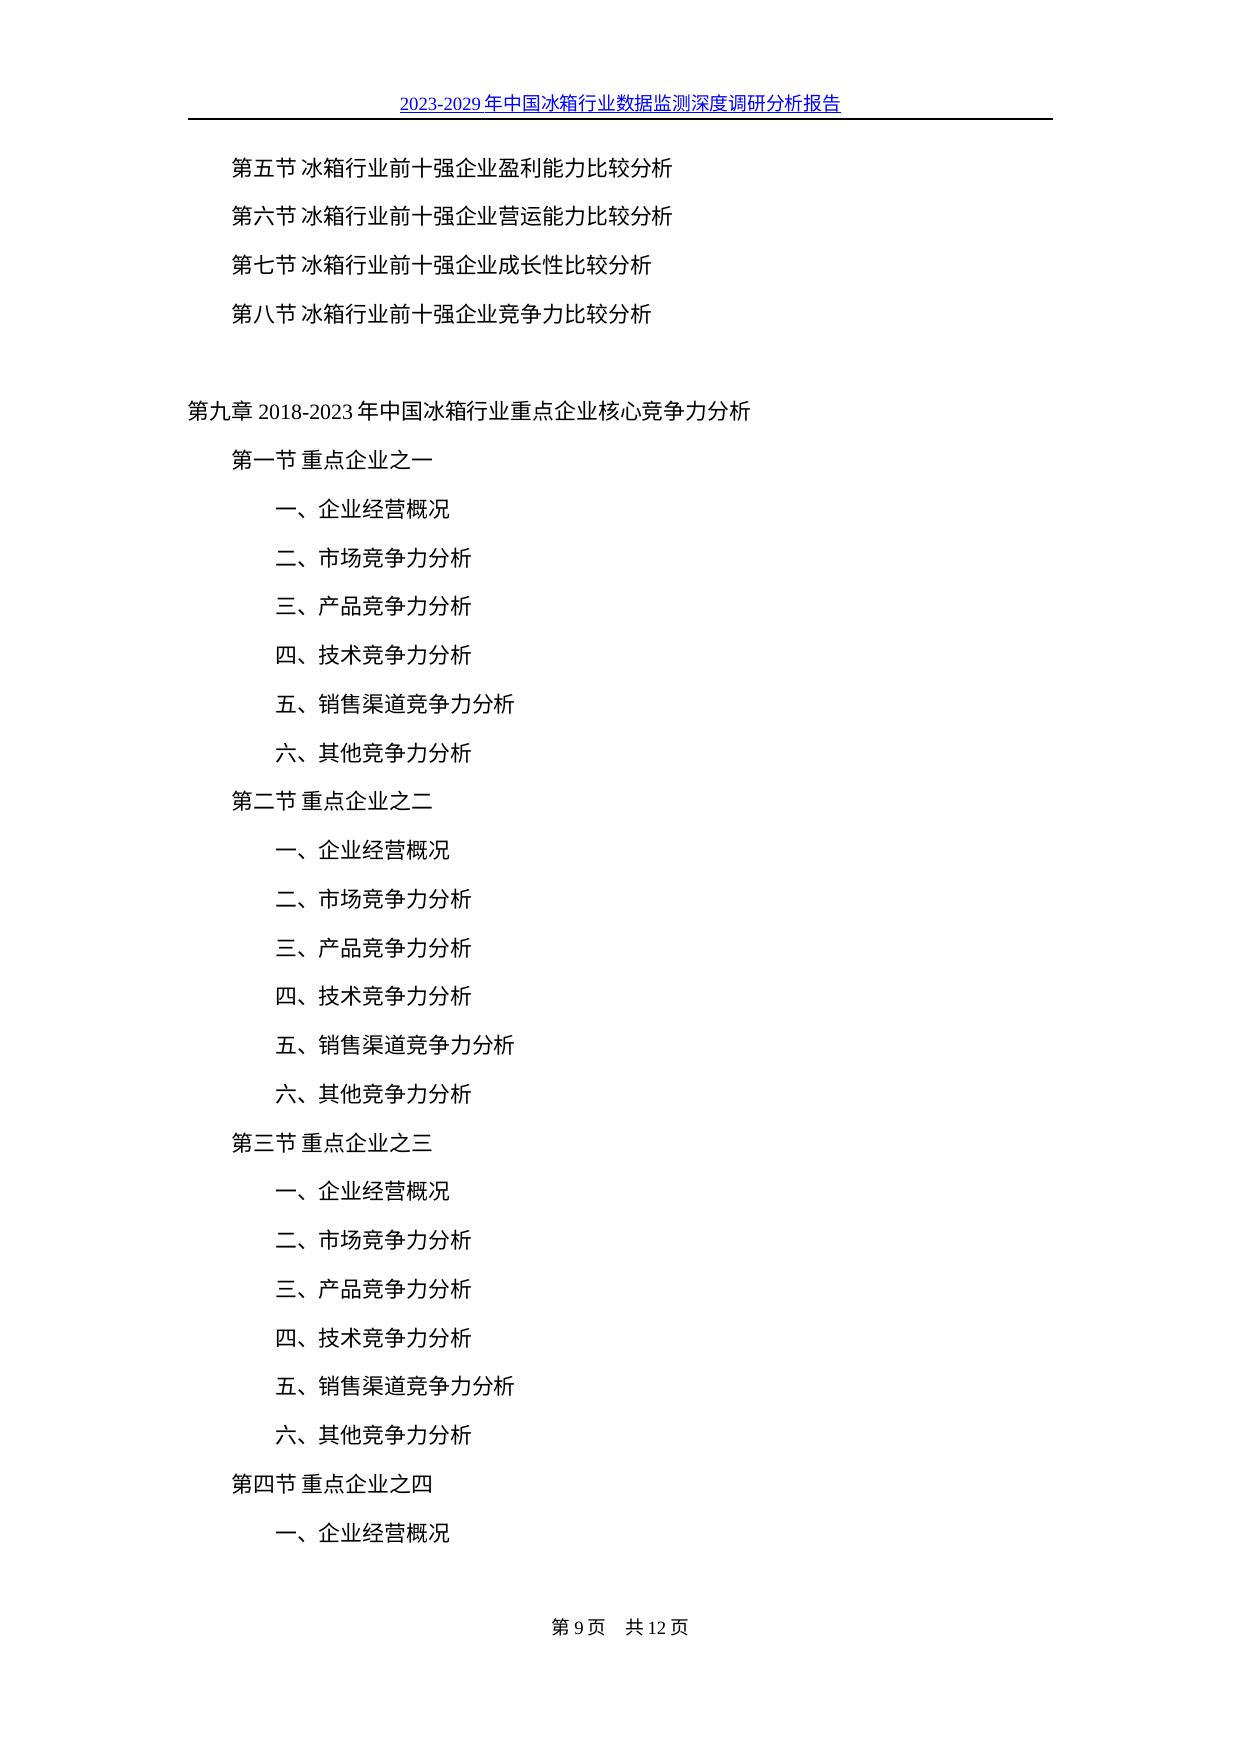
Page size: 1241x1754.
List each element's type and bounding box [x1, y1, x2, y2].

text [187, 150, 1053, 1548]
